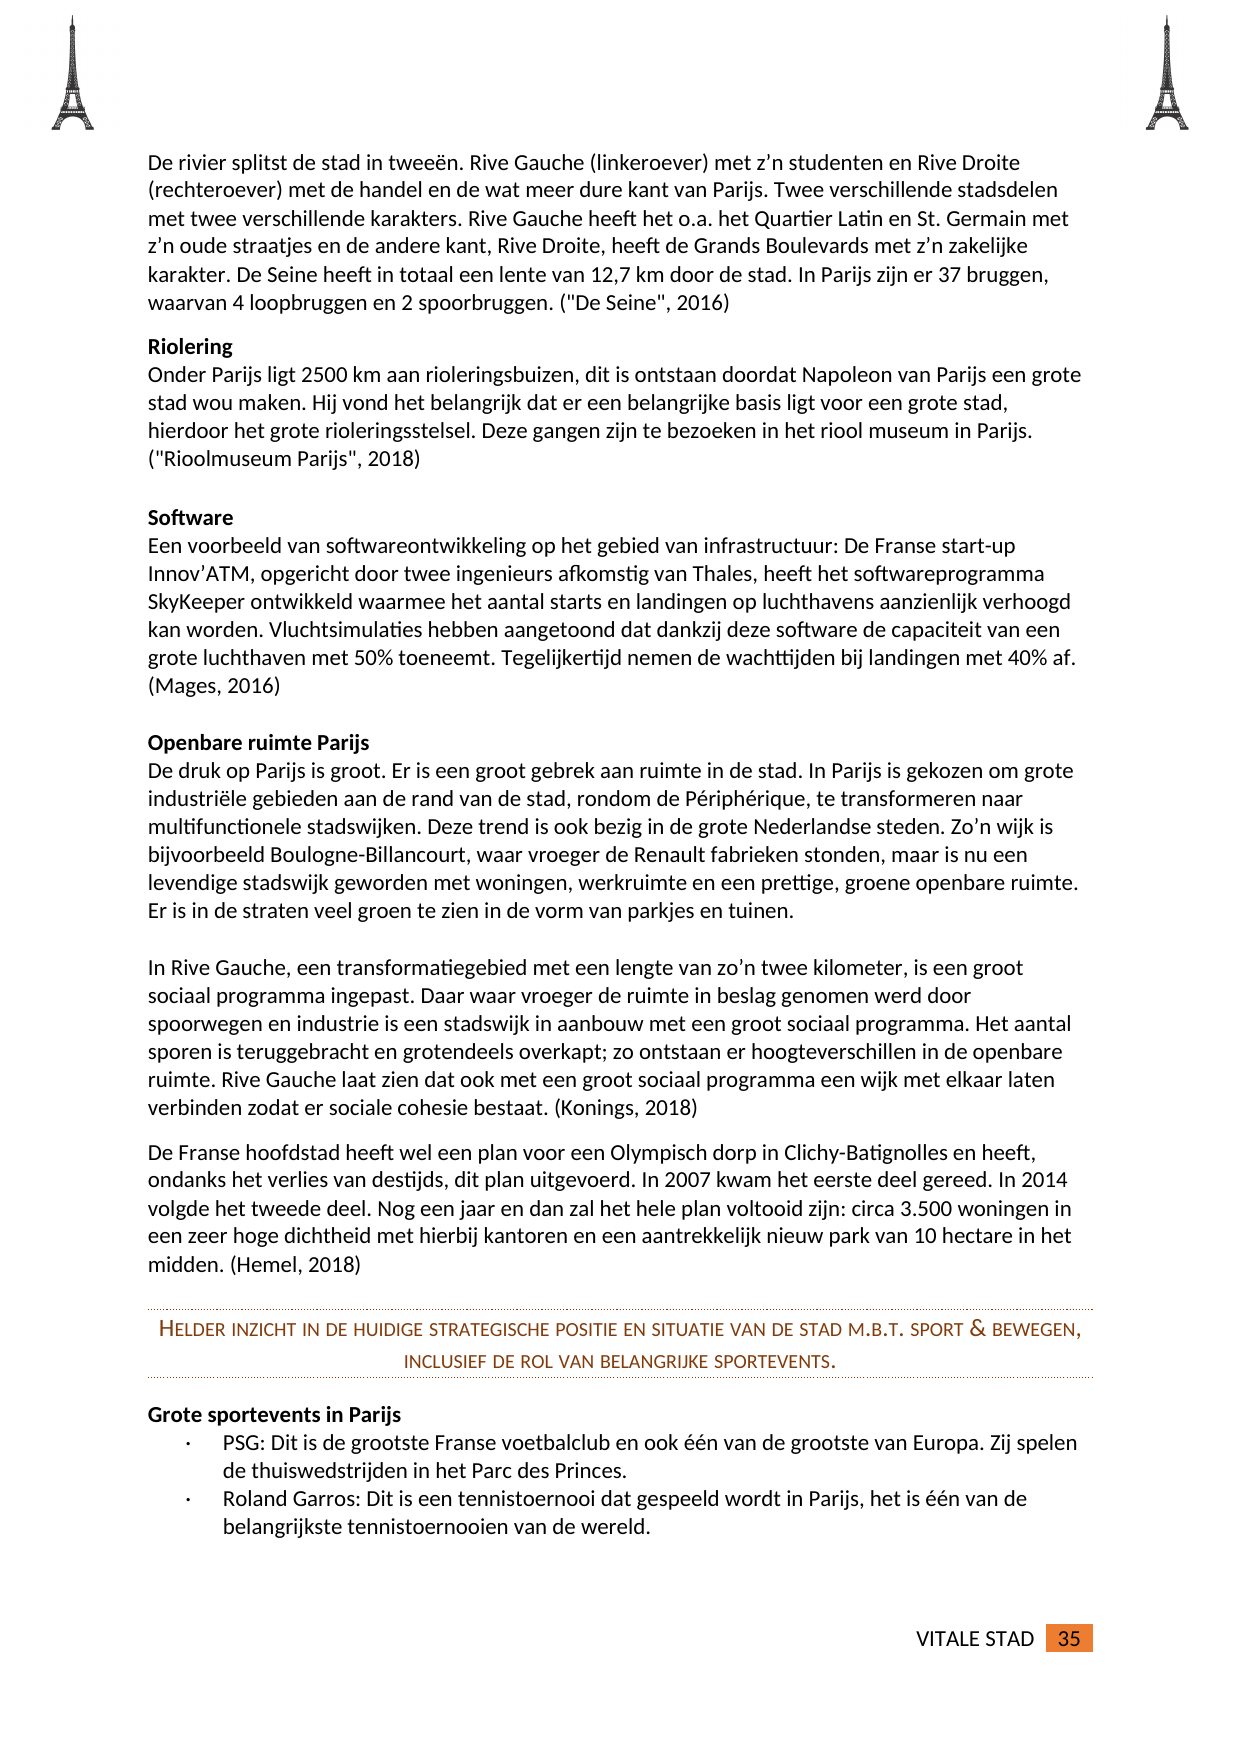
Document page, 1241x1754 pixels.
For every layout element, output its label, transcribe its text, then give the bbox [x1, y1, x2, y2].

text Grote sportevents in Parijs [148, 1400, 1093, 1428]
list Roland Garros: Dit is een tennistoernooi dat gespeeld wordt in Parijs, het is één van de belangrijkste tennistoernooien van de wereld. [185, 1484, 1093, 1540]
subtitle Helder inzicht in de huidige strategische positie en situatie van de stad m.b.t. sport & bewegen, inclusief de rol van belangrijke sportevents. [148, 1309, 1093, 1378]
text Riolering [148, 332, 1093, 360]
text Onder Parijs ligt 2500 km aan rioleringsbuizen, dit is ontstaan doordat Napoleon van Parijs een grote stad wou maken. Hij vond het belangrijk dat er een belangrijke basis ligt voor een grote stad, hierdoor het grote rioleringsstelsel. Deze gangen zijn te bezoeken in het riool museum in Parijs. ("Rioolmuseum Parijs", 2018) [148, 360, 1093, 472]
picture [1107, 14, 1225, 132]
text De Franse hoofdstad heeft wel een plan voor een Olympisch dorp in Clichy-Batignolles en heeft, ondanks het verlies van destijds, dit plan uitgevoerd. In 2007 kwam het eerste deel gereed. In 2014 volgde het tweede deel. Nog een jaar en dan zal het hele plan voltooid zijn: circa 3.500 woningen in een zeer hoge dichtheid met hierbij kantoren en een aantrekkelijk nieuw park van 10 hectare in het midden. (Hemel, 2018) [148, 1138, 1093, 1278]
text De rivier splitst de stad in tweeën. Rive Gauche (linkeroever) met z’n studenten en Rive Droite (rechteroever) met de handel en de wat meer dure kant van Parijs. Twee verschillende stadsdelen met twee verschillende karakters. Rive Gauche heeft het o.a. het Quartier Latin en St. Germain met z’n oude straatjes en de andere kant, Rive Droite, heeft de Grands Boulevards met z’n zakelijke karakter. De Seine heeft in totaal een lente van 12,7 km door de stad. In Parijs zijn er 37 bruggen, waarvan 4 loopbruggen en 2 spoorbruggen. ("De Seine", 2016) [148, 148, 1093, 316]
text In Rive Gauche, een transformatiegebied met een lengte van zo’n twee kilometer, is een groot sociaal programma ingepast. Daar waar vroeger de ruimte in beslag genomen werd door spoorwegen en industrie is een stadswijk in aanbouw met een groot sociaal programma. Het aantal sporen is teruggebracht en grotendeels overkapt; zo ontstaan er hoogteverschillen in de openbare ruimte. Rive Gauche laat zien dat ook met een groot sociaal programma een wijk met elkaar laten verbinden zodat er sociale cohesie bestaat. (Konings, 2018) [148, 953, 1093, 1121]
list PSG: Dit is de grootste Franse voetbalclub en ook één van de grootste van Europa. Zij spelen de thuiswedstrijden in het Parc des Princes. [185, 1428, 1093, 1484]
text Software [148, 503, 1093, 531]
text Een voorbeeld van softwareontwikkeling op het gebied van infrastructuur: De Franse start-up Innov’ATM, opgericht door twee ingenieurs afkomstig van Thales, heeft het softwareprogramma SkyKeeper ontwikkeld waarmee het aantal starts en landingen op luchthavens aanzienlijk verhoogd kan worden. Vluchtsimulaties hebben aangetoond dat dankzij deze software de capaciteit van een grote luchthaven met 50% toeneemt. Tegelijkertijd nemen de wachttijden bij landingen met 40% af. (Mages, 2016) [148, 531, 1093, 699]
text De druk op Parijs is groot. Er is een groot gebrek aan ruimte in de stad. In Parijs is gekozen om grote industriële gebieden aan de rand van de stad, rondom de Périphérique, te transformeren naar multifunctionele stadswijken. Deze trend is ook bezig in de grote Nederlandse steden. Zo’n wijk is bijvoorbeeld Boulogne-Billancourt, waar vroeger de Renault fabrieken stonden, maar is nu een levendige stadswijk geworden met woningen, werkruimte en een prettige, groene openbare ruimte. Er is in de straten veel groen te zien in de vorm van parkjes en tuinen. [148, 756, 1093, 924]
text Openbare ruimte Parijs [148, 728, 1093, 756]
picture [13, 13, 131, 132]
